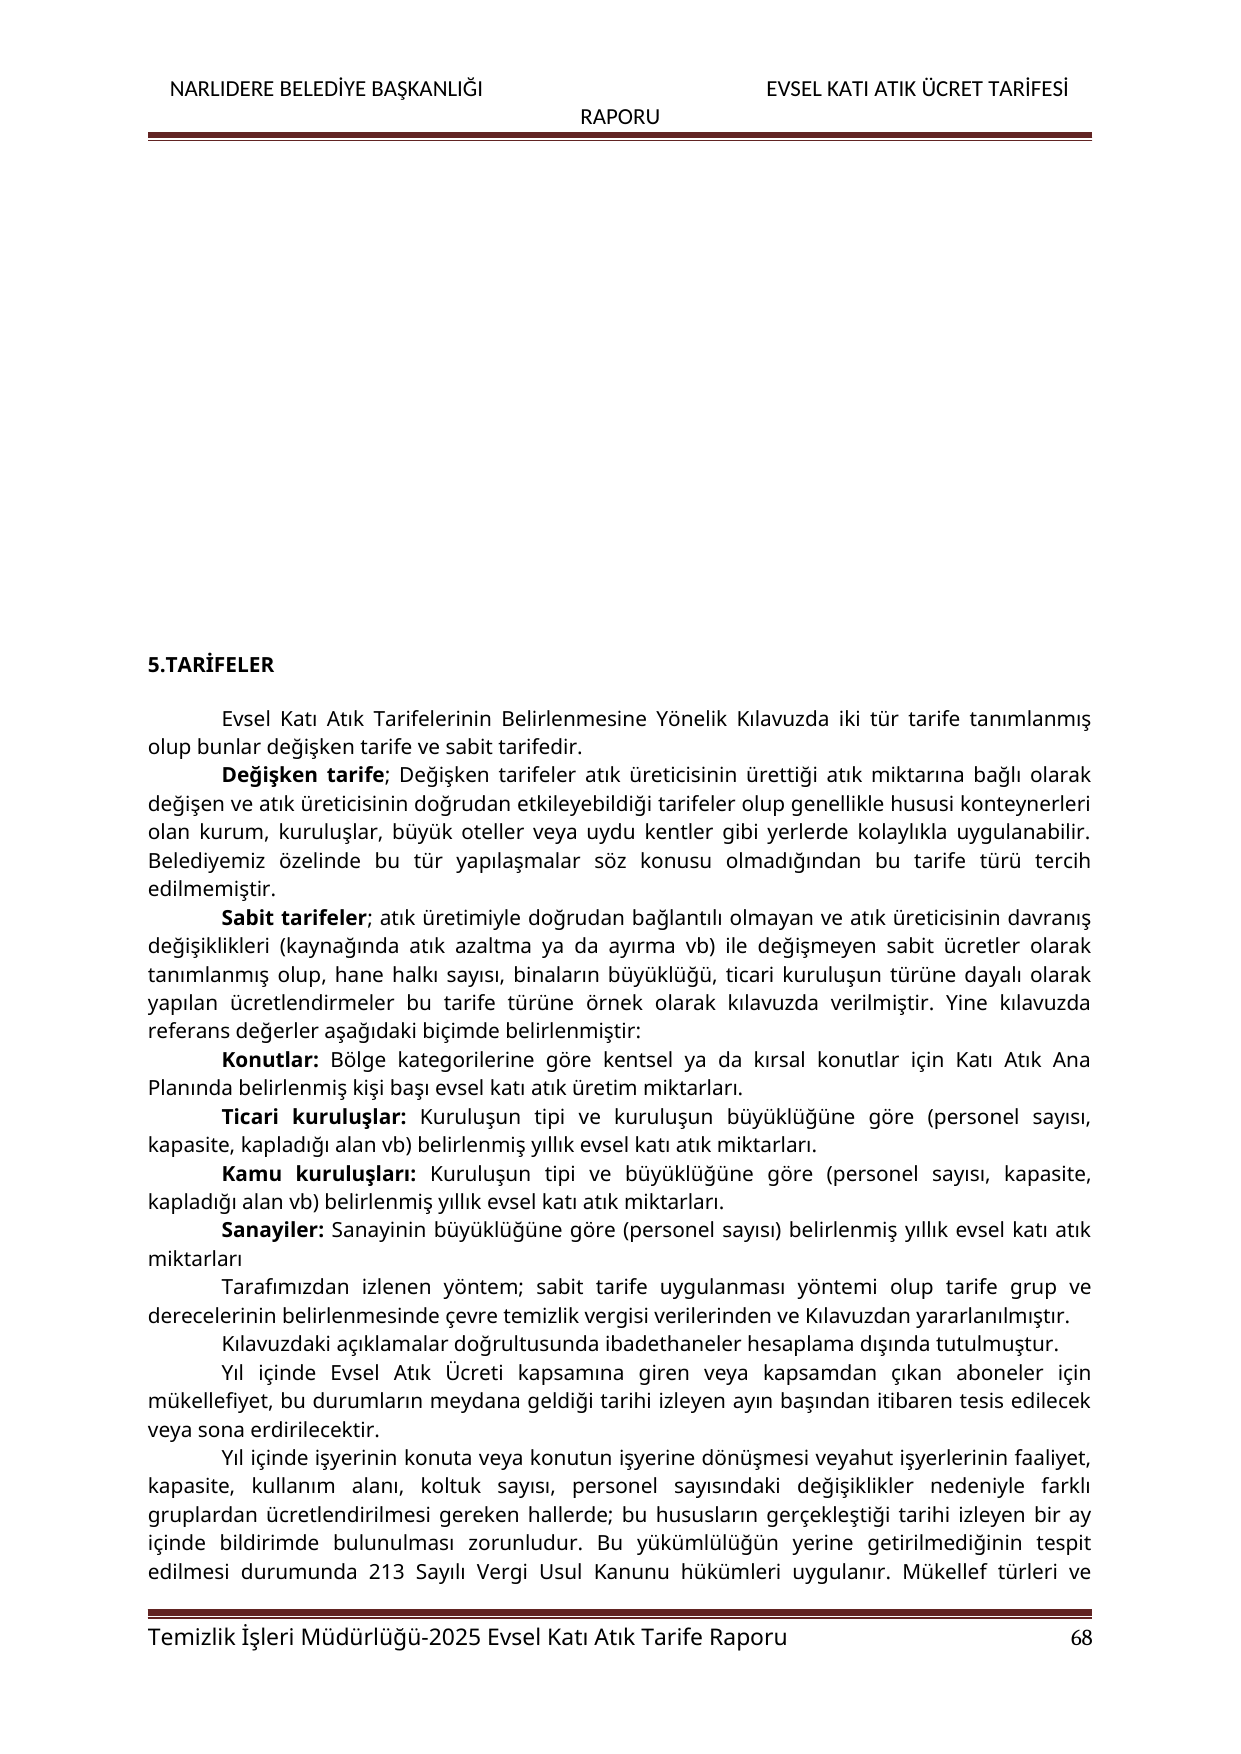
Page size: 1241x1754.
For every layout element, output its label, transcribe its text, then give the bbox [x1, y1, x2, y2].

text Yıl içinde Evsel Atık Ücreti kapsamına giren veya kapsamdan çıkan aboneler için mükellefiyet, bu durumların meydana geldiği tarihi izleyen ayın başından itibaren tesis edilecek veya sona erdirilecektir. [148, 1358, 1092, 1443]
text Konutlar: Bölge kategorilerine göre kentsel ya da kırsal konutlar için Katı Atık Ana Planında belirlenmiş kişi başı evsel katı atık üretim miktarları. [148, 1045, 1092, 1102]
text Tarafımızdan izlenen yöntem; sabit tarife uygulanması yöntemi olup tarife grup ve derecelerinin belirlenmesinde çevre temizlik vergisi verilerinden ve Kılavuzdan yararlanılmıştır. [148, 1272, 1092, 1329]
text Sabit tarifeler; atık üretimiyle doğrudan bağlantılı olmayan ve atık üreticisinin davranış değişiklikleri (kaynağında atık azaltma ya da ayırma vb) ile değişmeyen sabit ücretler olarak tanımlanmış olup, hane halkı sayısı, binaların büyüklüğü, ticari kuruluşun türüne dayalı olarak yapılan ücretlendirmeler bu tarife türüne örnek olarak kılavuzda verilmiştir. Yine kılavuzda referans değerler aşağıdaki biçimde belirlenmiştir: [148, 903, 1092, 1045]
text Ticari kuruluşlar: Kuruluşun tipi ve kuruluşun büyüklüğüne göre (personel sayısı, kapasite, kapladığı alan vb) belirlenmiş yıllık evsel katı atık miktarları. [148, 1102, 1092, 1159]
text 5.TARİFELER [148, 650, 1092, 679]
text Değişken tarife; Değişken tarifeler atık üreticisinin ürettiği atık miktarına bağlı olarak değişen ve atık üreticisinin doğrudan etkileyebildiği tarifeler olup genellikle hususi konteynerleri olan kurum, kuruluşlar, büyük oteller veya uydu kentler gibi yerlerde kolaylıkla uygulanabilir. Belediyemiz özelinde bu tür yapılaşmalar söz konusu olmadığından bu tarife türü tercih edilmemiştir. [148, 761, 1092, 903]
text Evsel Katı Atık Tarifelerinin Belirlenmesine Yönelik Kılavuzda iki tür tarife tanımlanmış olup bunlar değişken tarife ve sabit tarifedir. [148, 704, 1092, 761]
text Sanayiler: Sanayinin büyüklüğüne göre (personel sayısı) belirlenmiş yıllık evsel katı atık miktarları [148, 1216, 1092, 1272]
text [148, 1443, 1092, 1585]
text Kılavuzdaki açıklamalar doğrultusunda ibadethaneler hesaplama dışında tutulmuştur. [148, 1329, 1092, 1358]
text Kamu kuruluşları: Kuruluşun tipi ve büyüklüğüne göre (personel sayısı, kapasite, kapladığı alan vb) belirlenmiş yıllık evsel katı atık miktarları. [148, 1159, 1092, 1216]
